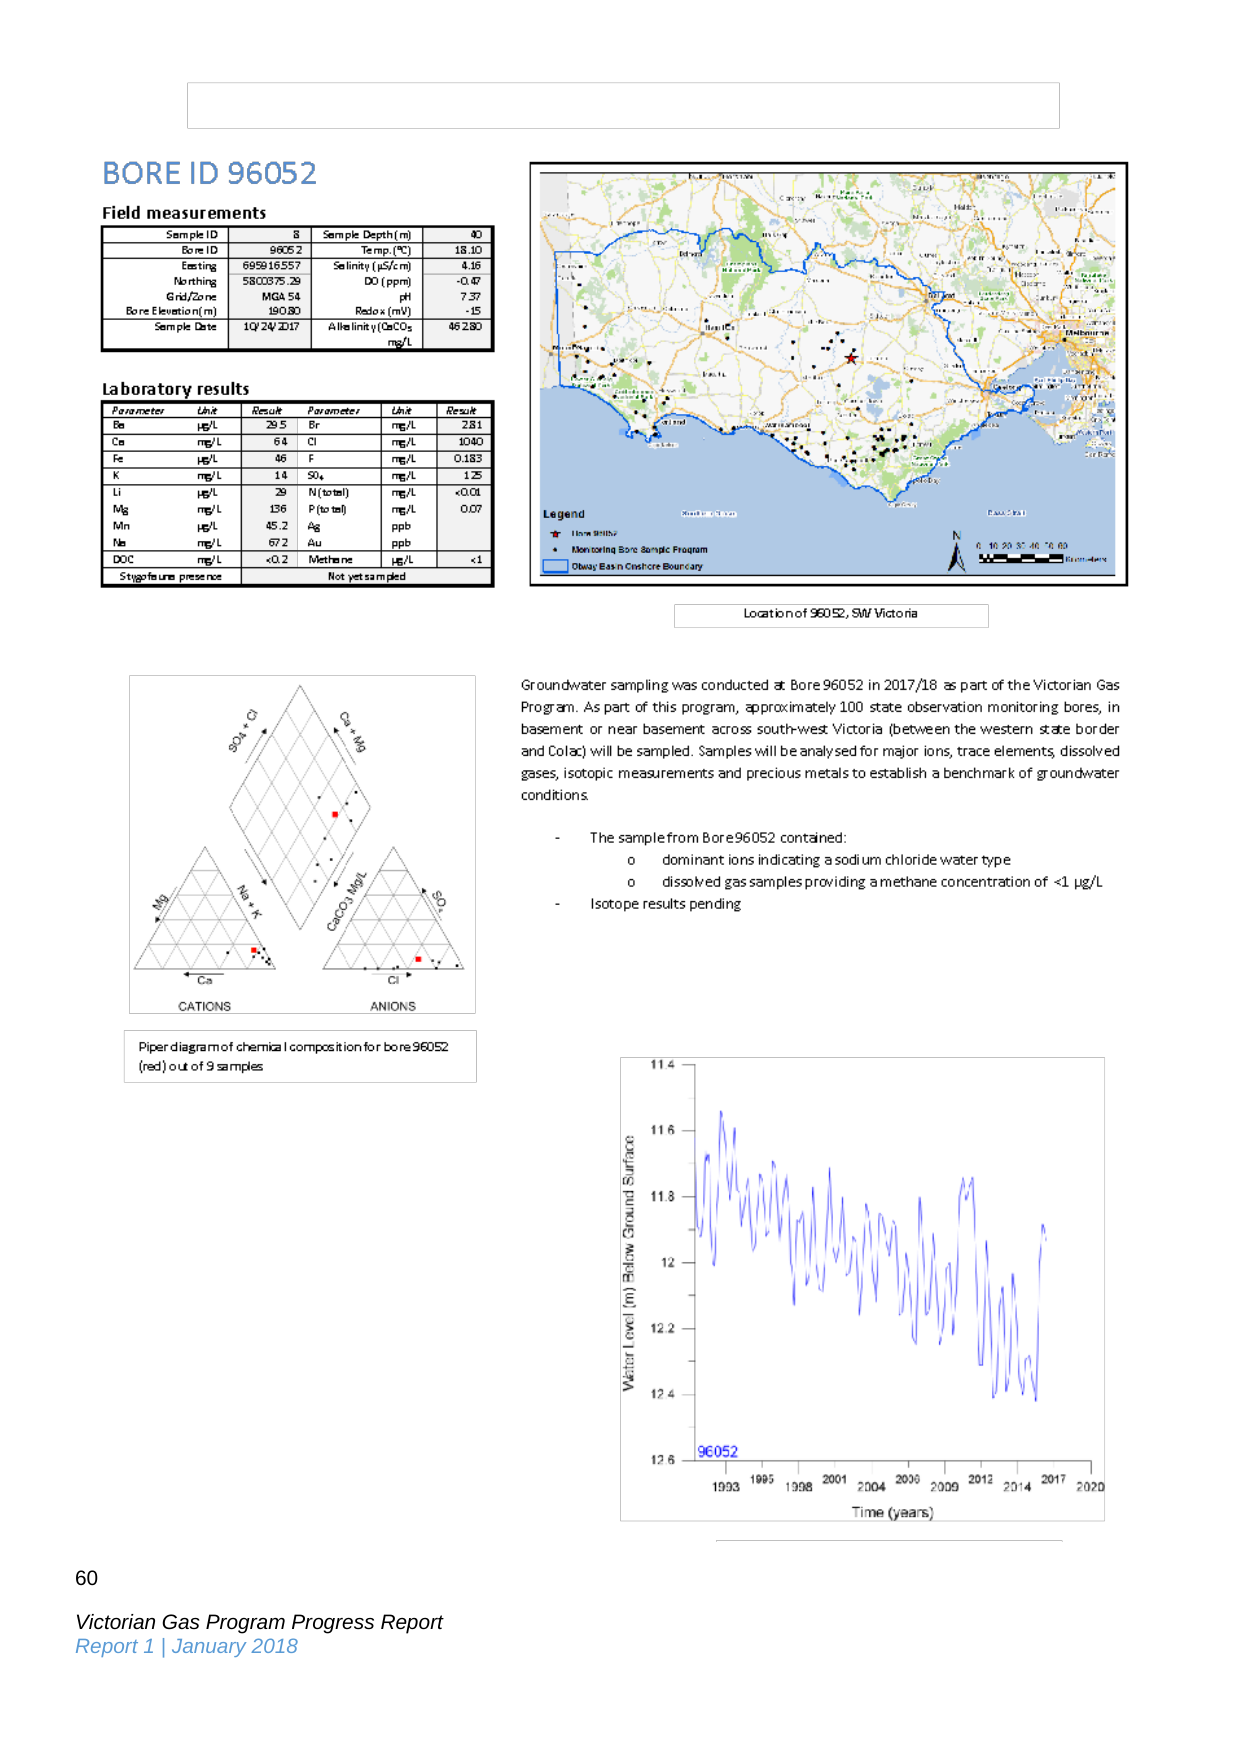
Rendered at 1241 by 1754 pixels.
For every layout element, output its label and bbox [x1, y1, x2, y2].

picture [75, 75, 1140, 1542]
